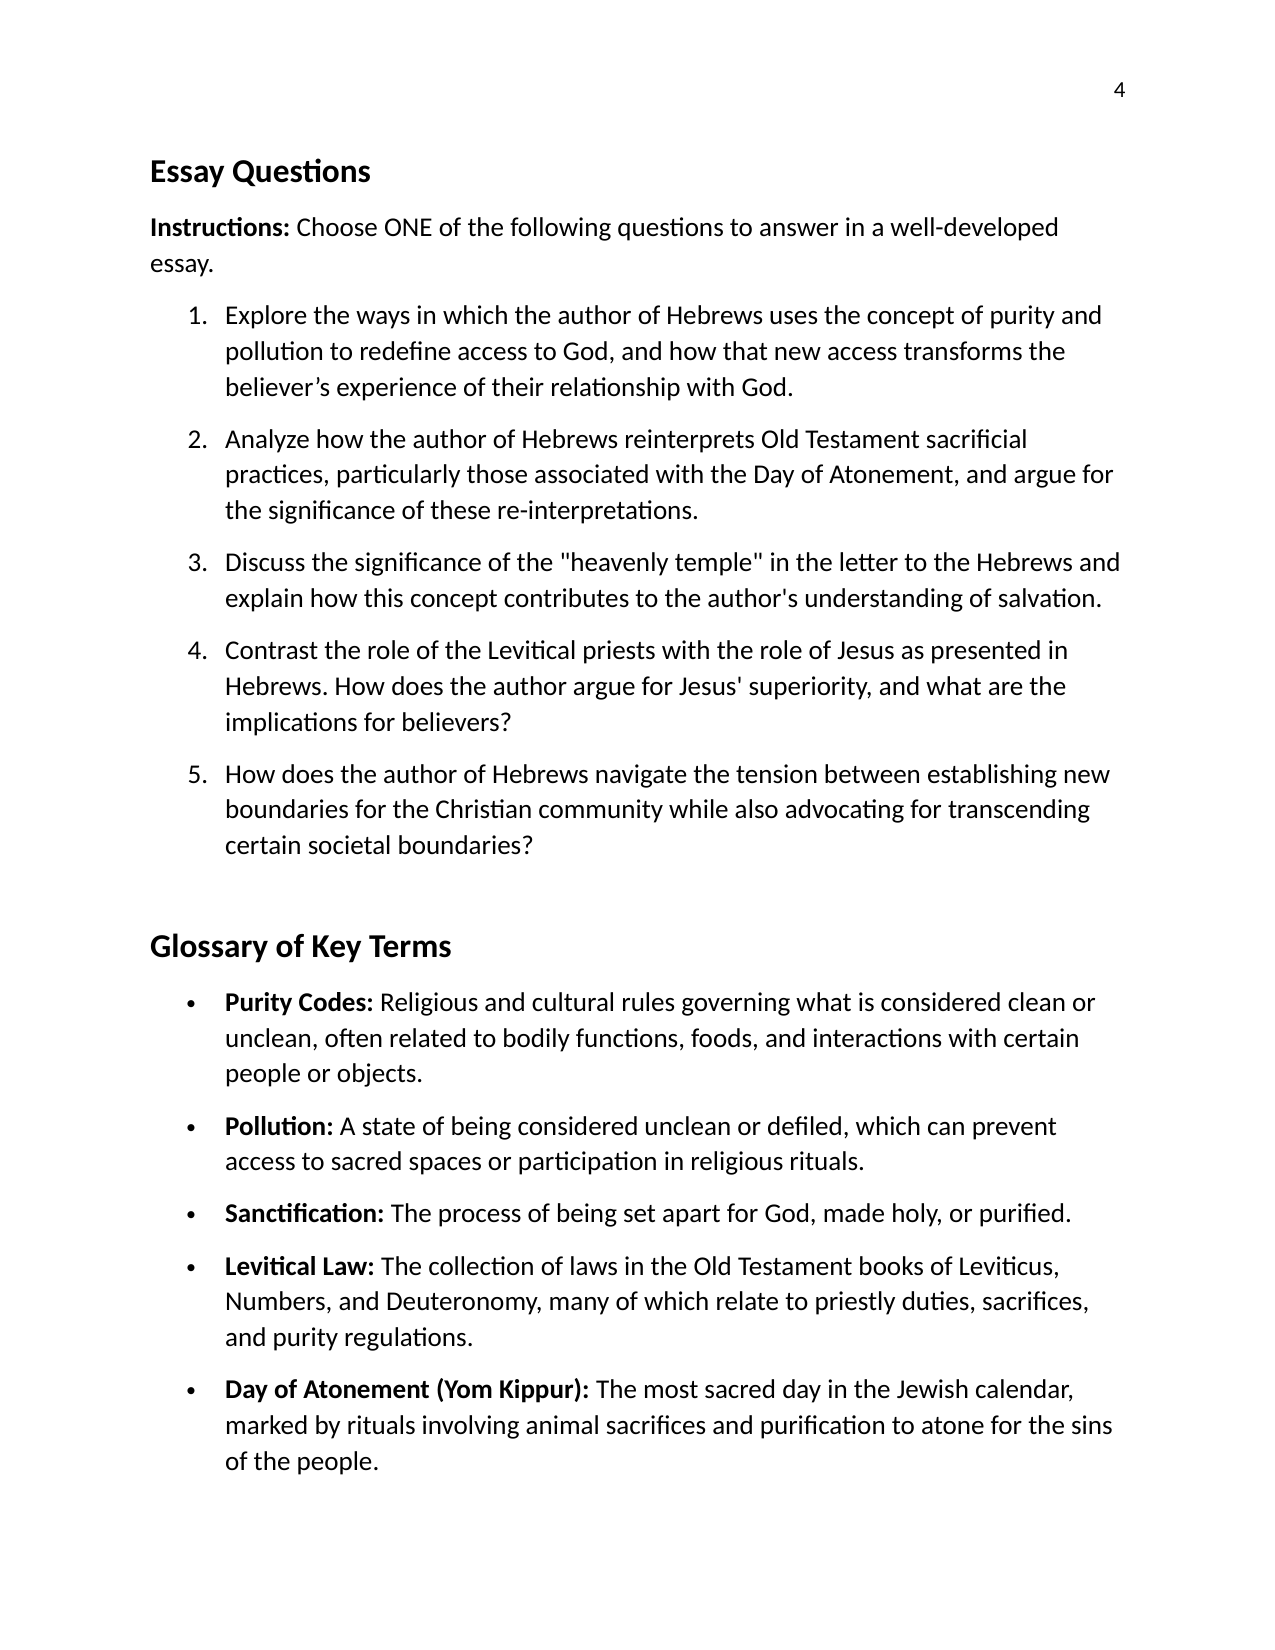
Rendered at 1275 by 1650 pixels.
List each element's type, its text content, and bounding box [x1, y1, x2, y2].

text Instructions: Choose ONE of the following questions to answer in a well-developed essay. [150, 211, 1125, 279]
list Pollution: A state of being considered unclean or defiled, which can prevent access to sacred spaces or participation in religious rituals. [187, 1109, 1125, 1177]
list Analyze how the author of Hebrews reinterprets Old Testament sacrificial practices, particularly those associated with the Day of Atonement, and argue for the significance of these re-interpretations. [187, 422, 1125, 526]
list Discuss the significance of the "heavenly temple" in the letter to the Hebrews and explain how this concept contributes to the author's understanding of salvation. [187, 546, 1125, 614]
text Glossary of Key Terms [150, 881, 1125, 965]
text Essay Questions [150, 150, 1125, 191]
list Levitical Law: The collection of laws in the Old Testament books of Leviticus, Numbers, and Deuteronomy, many of which relate to priestly duties, sacrifices, and purity regulations. [187, 1249, 1125, 1353]
list Sanctification: The process of being set apart for God, made holy, or purified. [187, 1197, 1125, 1230]
list How does the author of Hebrews navigate the tension between establishing new boundaries for the Christian community while also advocating for transcending certain societal boundaries? [187, 757, 1125, 861]
list Day of Atonement (Yom Kippur): The most sacred day in the Jewish calendar, marked by rituals involving animal sacrifices and purification to atone for the sins of the people. [187, 1372, 1125, 1477]
list Purity Codes: Religious and cultural rules governing what is considered clean or unclean, often related to bodily functions, foods, and interactions with certain people or objects. [187, 985, 1125, 1089]
list Contrast the role of the Levitical priests with the role of Jesus as presented in Hebrews. How does the author argue for Jesus' superiority, and what are the implications for believers? [187, 633, 1125, 738]
list Explore the ways in which the author of Hebrews uses the concept of purity and pollution to redefine access to God, and how that new access transforms the believer’s experience of their relationship with God. [187, 298, 1125, 403]
